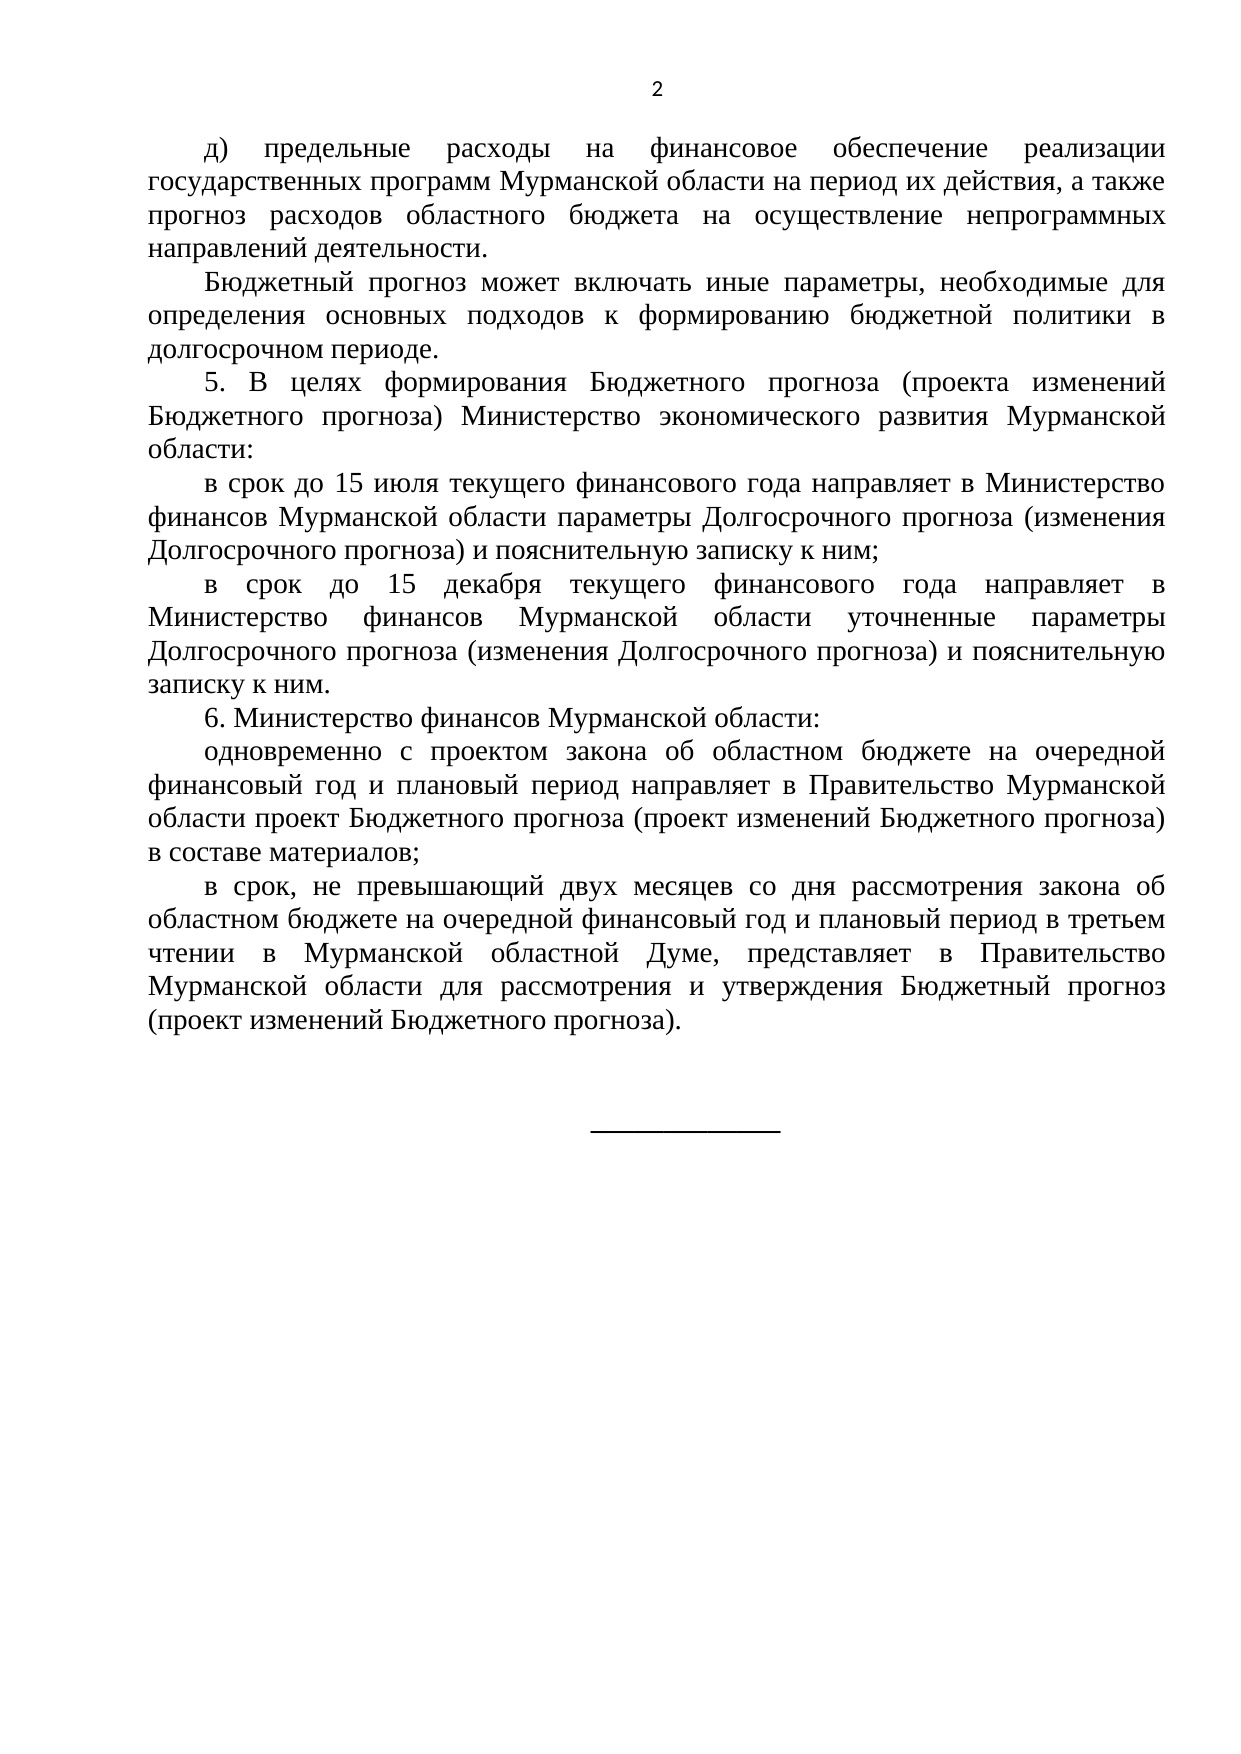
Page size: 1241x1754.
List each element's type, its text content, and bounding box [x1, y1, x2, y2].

text одновременно с проектом закона об областном бюджете на очередной финансовый год и плановый период направляет в Правительство Мурманской области проект Бюджетного прогноза (проект изменений Бюджетного прогноза) в составе материалов; [148, 733, 1167, 868]
text в срок, не превышающий двух месяцев со дня рассмотрения закона об областном бюджете на очередной финансовый год и плановый период в третьем чтении в Мурманской областной Думе, представляет в Правительство Мурманской области для рассмотрения и утверждения Бюджетный прогноз (проект изменений Бюджетного прогноза). [148, 868, 1167, 1035]
text _____________ [148, 1102, 1167, 1136]
text 6. Министерство финансов Мурманской области: [148, 700, 1167, 733]
text 5. В целях формирования Бюджетного прогноза (проекта изменений Бюджетного прогноза) Министерство экономического развития Мурманской области: [148, 364, 1167, 465]
text в срок до 15 июля текущего финансового года направляет в Министерство финансов Мурманской области параметры Долгосрочного прогноза (изменения Долгосрочного прогноза) и пояснительную записку к ним; [148, 465, 1167, 566]
text в срок до 15 декабря текущего финансового года направляет в Министерство финансов Мурманской области уточненные параметры Долгосрочного прогноза (изменения Долгосрочного прогноза) и пояснительную записку к ним. [148, 566, 1167, 700]
text Бюджетный прогноз может включать иные параметры, необходимые для определения основных подходов к формированию бюджетной политики в долгосрочном периоде. [148, 264, 1167, 364]
text д) предельные расходы на финансовое обеспечение реализации государственных программ Мурманской области на период их действия, а также прогноз расходов областного бюджета на осуществление непрограммных направлений деятельности. [148, 130, 1167, 264]
